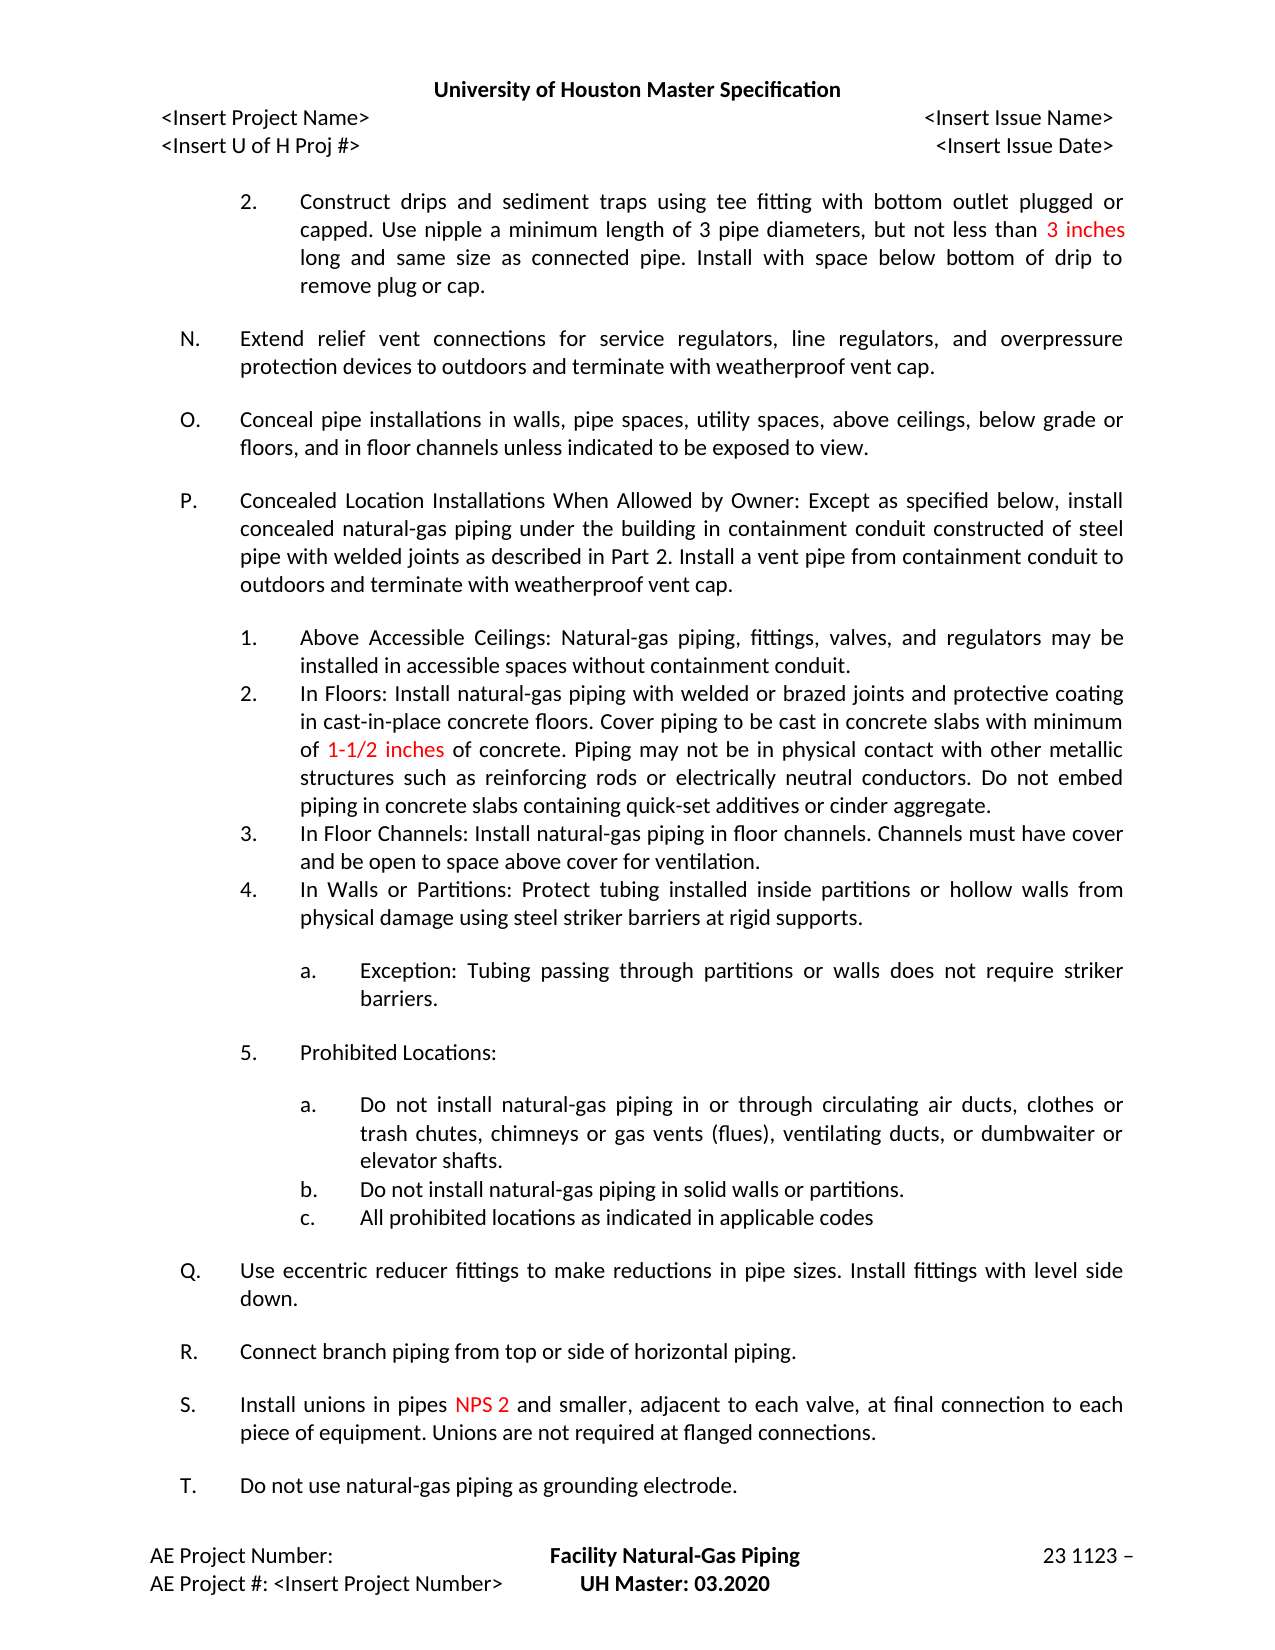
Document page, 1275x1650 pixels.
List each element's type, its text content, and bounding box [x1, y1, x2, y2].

list Above Accessible Ceilings: Natural-gas piping, fittings, valves, and regulators may be installed in accessible spaces without containment conduit. [240, 623, 1125, 679]
list Use eccentric reducer fittings to make reductions in pipe sizes. Install fittings with level side down. [180, 1256, 1125, 1312]
list Conceal pipe installations in walls, pipe spaces, utility spaces, above ceilings, below grade or floors, and in floor channels unless indicated to be exposed to view. [180, 405, 1125, 461]
list Prohibited Locations: [240, 1038, 1125, 1066]
list In Floor Channels: Install natural-gas piping in floor channels. Channels must have cover and be open to space above cover for ventilation. [240, 819, 1125, 876]
list Install unions in pipes NPS 2 and smaller, adjacent to each valve, at final connection to each piece of equipment. Unions are not required at flanged connections. [180, 1390, 1125, 1446]
list In Floors: Install natural-gas piping with welded or brazed joints and protective coating in cast-in-place concrete floors. Cover piping to be cast in concrete slabs with minimum of 1-1/2 inches of concrete. Piping may not be in physical contact with other metallic structures such as reinforcing rods or electrically neutral conductors. Do not embed piping in concrete slabs containing quick-set additives or cinder aggregate. [240, 679, 1125, 819]
list Extend relief vent connections for service regulators, line regulators, and overpressure protection devices to outdoors and terminate with weatherproof vent cap. [180, 324, 1125, 380]
list Exception: Tubing passing through partitions or walls does not require striker barriers. [300, 957, 1125, 1013]
list In Walls or Partitions: Protect tubing installed inside partitions or hollow walls from physical damage using steel striker barriers at rigid supports. [240, 876, 1125, 932]
list Concealed Location Installations When Allowed by Owner: Except as specified below, install concealed natural-gas piping under the building in containment conduit constructed of steel pipe with welded joints as described in Part 2. Install a vent pipe from containment conduit to outdoors and terminate with weatherproof vent cap. [180, 486, 1125, 598]
list All prohibited locations as indicated in applicable codes [300, 1203, 1125, 1231]
list Do not use natural-gas piping as grounding electrode. [180, 1471, 1125, 1499]
list Connect branch piping from top or side of horizontal piping. [180, 1337, 1125, 1365]
list Construct drips and sediment traps using tee fitting with bottom outlet plugged or capped. Use nipple a minimum length of 3 pipe diameters, but not less than 3 inches long and same size as connected pipe. Install with space below bottom of drip to remove plug or cap. [240, 187, 1125, 299]
list Do not install natural-gas piping in solid walls or partitions. [300, 1175, 1125, 1203]
list Do not install natural-gas piping in or through circulating air ducts, clothes or trash chutes, chimneys or gas vents (flues), ventilating ducts, or dumbwaiter or elevator shafts. [300, 1091, 1125, 1175]
